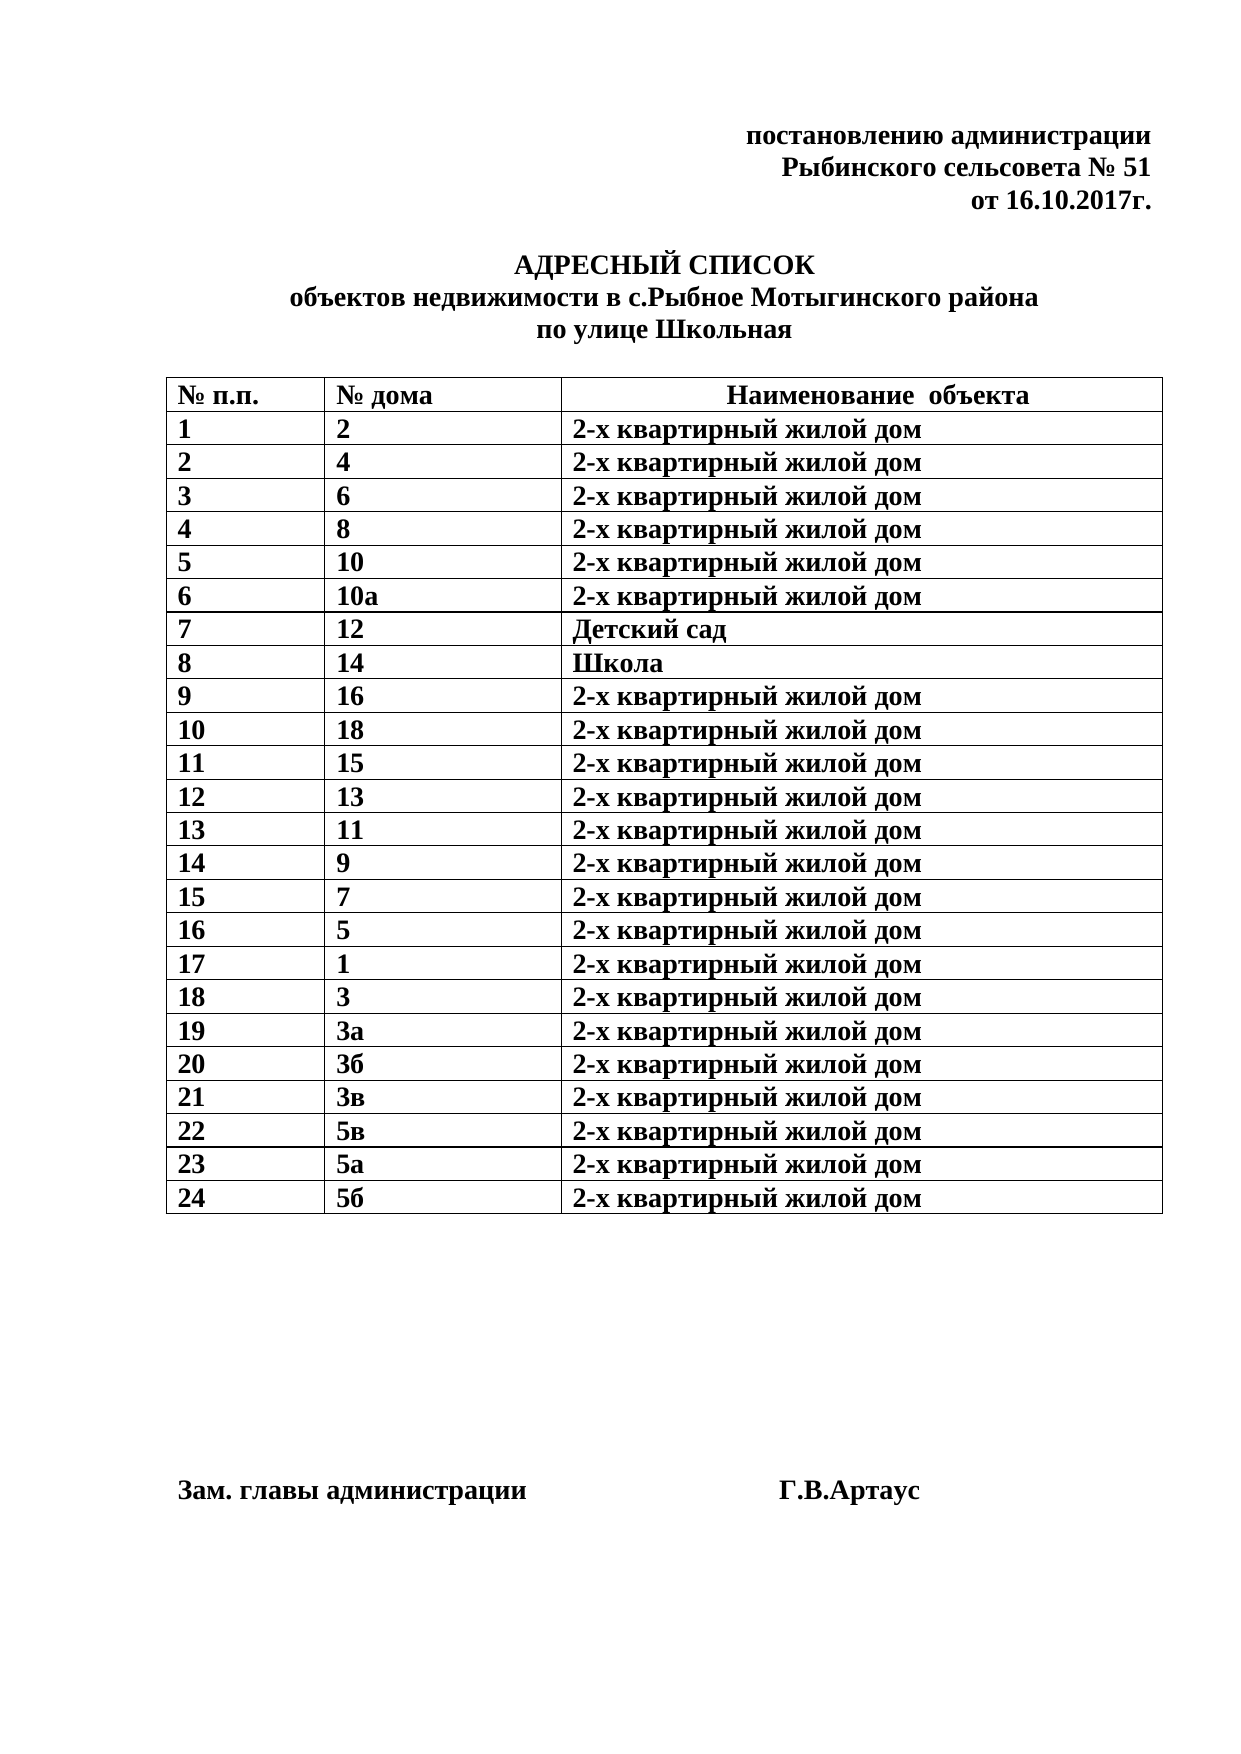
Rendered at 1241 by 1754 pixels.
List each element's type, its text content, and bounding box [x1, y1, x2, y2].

table_cell 2-х квартирный жилой дом [562, 880, 1162, 912]
table_cell 2-х квартирный жилой дом [562, 1181, 1162, 1213]
table_cell 6 [325, 479, 561, 511]
table_cell 2 [167, 445, 324, 478]
table_cell 2-х квартирный жилой дом [562, 813, 1162, 845]
table_cell 15 [325, 746, 561, 778]
table_cell 2-х квартирный жилой дом [562, 1148, 1162, 1180]
table_cell 2-х квартирный жилой дом [562, 412, 1162, 444]
table_cell 2-х квартирный жилой дом [562, 746, 1162, 778]
table_cell 7 [325, 880, 561, 912]
table_cell 3 [167, 479, 324, 511]
table_cell 7 [167, 613, 324, 645]
table_cell 20 [167, 1047, 324, 1079]
table_cell 13 [325, 780, 561, 812]
table_cell 5в [325, 1114, 561, 1146]
text Зам. главы администрации Г.В.Артаус [177, 1473, 1152, 1506]
table_cell 2-х квартирный жилой дом [562, 980, 1162, 1013]
table_cell 24 [167, 1181, 324, 1213]
table_cell 9 [325, 846, 561, 879]
table_cell 11 [325, 813, 561, 845]
table_cell 5 [325, 913, 561, 946]
text АДРЕСНЫЙ СПИСОК [177, 248, 1152, 280]
table_cell 2-х квартирный жилой дом [562, 1014, 1162, 1046]
table_cell 17 [167, 947, 324, 979]
table_cell 2-х квартирный жилой дом [562, 512, 1162, 544]
table_cell 9 [167, 679, 324, 712]
text от 16.10.2017г. [177, 183, 1152, 215]
table_cell 10 [325, 546, 561, 578]
text объектов недвижимости в с.Рыбное Мотыгинского района [177, 280, 1152, 312]
table_cell 2-х квартирный жилой дом [562, 579, 1162, 611]
table_cell 23 [167, 1148, 324, 1180]
table_cell 2-х квартирный жилой дом [562, 780, 1162, 812]
table_cell 2-х квартирный жилой дом [562, 713, 1162, 745]
table_cell 18 [325, 713, 561, 745]
table_cell 18 [167, 980, 324, 1013]
table_cell 12 [167, 780, 324, 812]
text по улице Школьная [177, 312, 1152, 345]
text Рыбинского сельсовета № 51 [177, 151, 1152, 183]
table_cell 1 [167, 412, 324, 444]
table_header № дома [325, 378, 561, 411]
table_cell 2-х квартирный жилой дом [562, 479, 1162, 511]
table_cell 2-х квартирный жилой дом [562, 679, 1162, 712]
table_cell 3 [325, 980, 561, 1013]
table_cell 14 [325, 646, 561, 678]
table_cell 2-х квартирный жилой дом [562, 1081, 1162, 1113]
table_cell 2-х квартирный жилой дом [562, 846, 1162, 879]
table_cell 8 [167, 646, 324, 678]
table_cell 21 [167, 1081, 324, 1113]
table_cell 1 [325, 947, 561, 979]
table_header № п.п. [167, 378, 324, 411]
table_cell 2-х квартирный жилой дом [562, 1047, 1162, 1079]
table_cell 5а [325, 1148, 561, 1180]
table_cell 11 [167, 746, 324, 778]
table_cell 15 [167, 880, 324, 912]
table_cell 2-х квартирный жилой дом [562, 546, 1162, 578]
table_cell 6 [167, 579, 324, 611]
table_cell 2-х квартирный жилой дом [562, 947, 1162, 979]
table_cell 4 [325, 445, 561, 478]
table_cell 8 [325, 512, 561, 544]
table_cell 10а [325, 579, 561, 611]
table_header Наименование объекта [562, 378, 1162, 411]
table_cell 2-х квартирный жилой дом [562, 1114, 1162, 1146]
table_cell 3б [325, 1047, 561, 1079]
table_cell 19 [167, 1014, 324, 1046]
table_cell 12 [325, 613, 561, 645]
table_cell 10 [167, 713, 324, 745]
table_cell 2-х квартирный жилой дом [562, 445, 1162, 478]
table_cell 3а [325, 1014, 561, 1046]
table_cell 5б [325, 1181, 561, 1213]
table_cell 16 [325, 679, 561, 712]
table_cell Школа [562, 646, 1162, 678]
table_cell 2 [325, 412, 561, 444]
table_cell 3в [325, 1081, 561, 1113]
table_cell 2-х квартирный жилой дом [562, 913, 1162, 946]
table_cell 22 [167, 1114, 324, 1146]
table_cell 5 [167, 546, 324, 578]
table_cell 16 [167, 913, 324, 946]
table_cell Детский сад [562, 613, 1162, 645]
table_cell 4 [167, 512, 324, 544]
table_cell 14 [167, 846, 324, 879]
text постановлению администрации [177, 118, 1152, 151]
table_cell 13 [167, 813, 324, 845]
